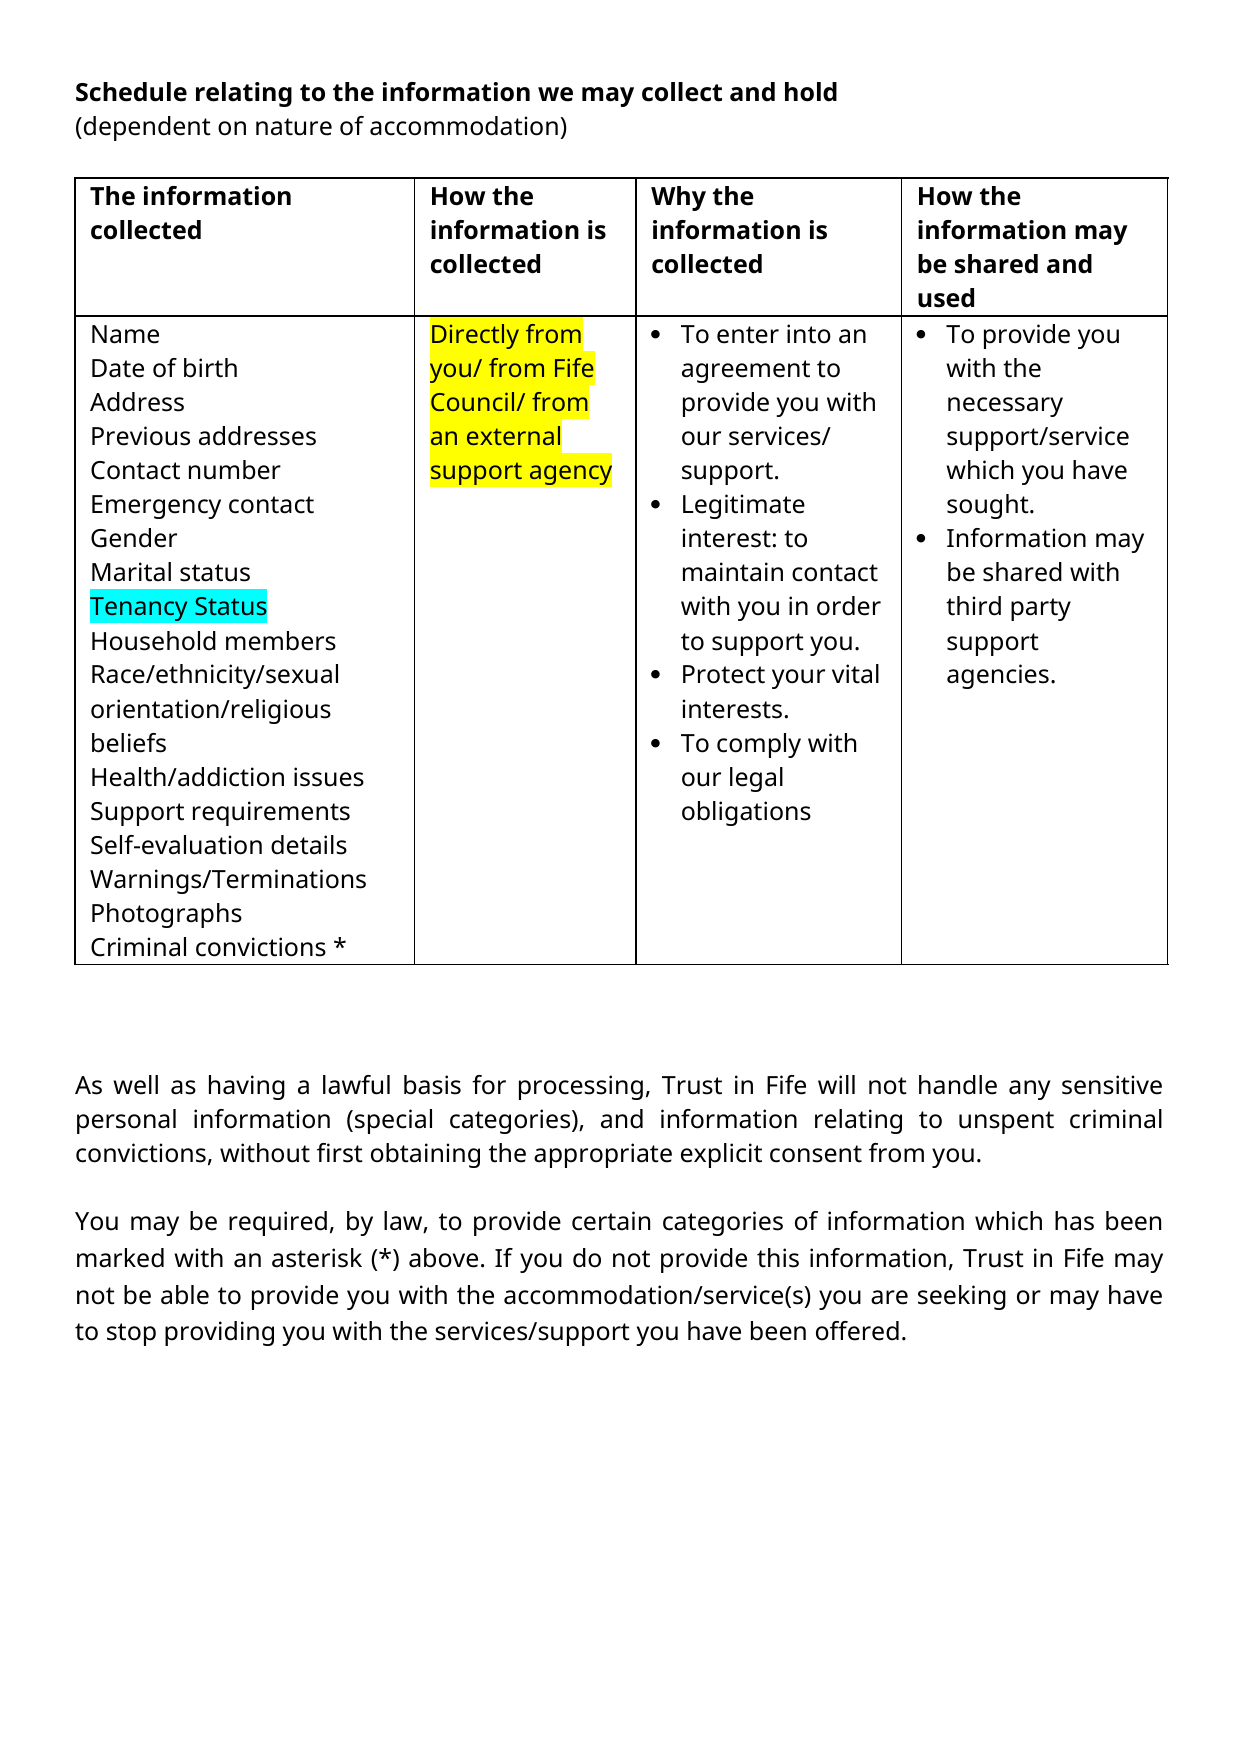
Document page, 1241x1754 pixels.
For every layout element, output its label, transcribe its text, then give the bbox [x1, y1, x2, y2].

text Schedule relating to the information we may collect and hold [75, 75, 1165, 109]
text (dependent on nature of accommodation) [75, 109, 1165, 143]
table_header How the information may be shared and used [902, 179, 1167, 315]
text You may be required, by law, to provide certain categories of information which has been marked with an asterisk (*) above. If you do not provide this information, Trust in Fife may not be able to provide you with the accommodation/service(s) you are seeking or may have to stop providing you with the services/support you have been offered. [75, 1204, 1165, 1348]
table_header Why the information is collected [637, 179, 901, 315]
table_cell To provide you with the necessary support/service which you have sought. Information may be shared with third party support agencies. [902, 317, 1167, 964]
table_header How the information is collected [415, 179, 635, 315]
table_cell Name Date of birth Address Previous addresses Contact number Emergency contact Gender Marital status Tenancy Status Household members Race/ethnicity/sexual orientation/religious beliefs Health/addiction issues Support requirements Self-evaluation details Warnings/Terminations Photographs Criminal convictions * [76, 317, 414, 964]
text As well as having a lawful basis for processing, Trust in Fife will not handle any sensitive personal information (special categories), and information relating to unspent criminal convictions, without first obtaining the appropriate explicit consent from you. [75, 1067, 1165, 1170]
table_cell To enter into an agreement to provide you with our services/ support. Legitimate interest: to maintain contact with you in order to support you. Protect your vital interests. To comply with our legal obligations [637, 317, 901, 964]
table_header The information collected [76, 179, 414, 315]
table_cell Directly from you/ from Fife Council/ from an external support agency [415, 317, 635, 964]
